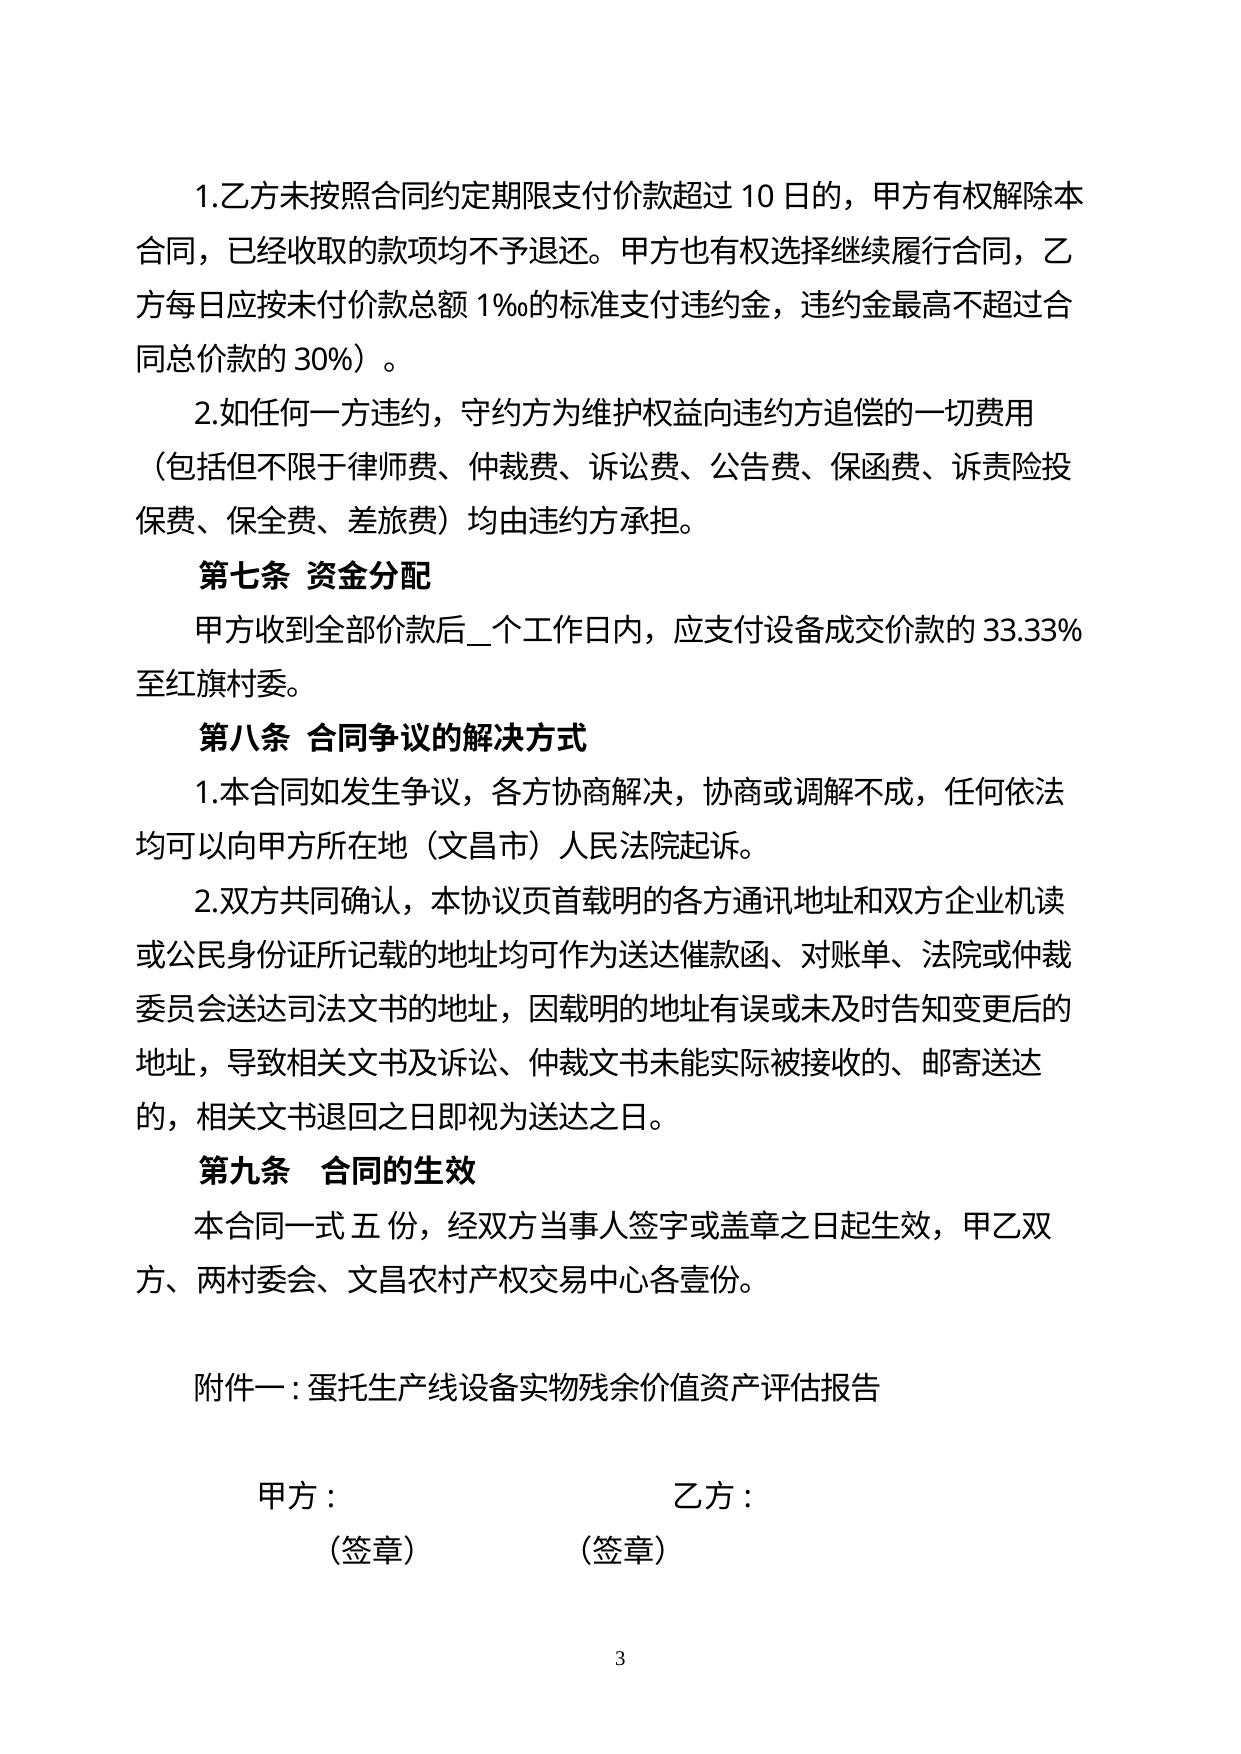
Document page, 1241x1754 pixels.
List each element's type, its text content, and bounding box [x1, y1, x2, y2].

text （签章） （签章） [135, 1519, 789, 1573]
subtitle 甲方收到全部价款后 个工作日内，应支付设备成交价款的33.33%至红旗村委。 [135, 598, 1094, 706]
subtitle 1.乙方未按照合同约定期限支付价款超过10日的，甲方有权解除本合同，已经收取的款项均不予退还。甲方也有权选择继续履行合同，乙方每日应按未付价款总额1‰的标准支付违约金，违约金最高不超过合同总价款的 30%）。 [135, 164, 1094, 381]
subtitle 2.双方共同确认，本协议页首载明的各方通讯地址和双方企业机读或公民身份证所记载的地址均可作为送达催款函、对账单、法院或仲裁委员会送达司法文书的地址，因载明的地址有误或未及时告知变更后的地址，导致相关文书及诉讼、仲裁文书未能实际被接收的、邮寄送达的，相关文书退回之日即视为送达之日。 [135, 869, 1094, 1139]
subtitle 附件一 : 蛋托生产线设备实物残余价值资产评估报告 [135, 1356, 1094, 1410]
subtitle 第八条 合同争议的解决方式 [135, 706, 1095, 760]
text 甲方 : 乙方 : [193, 1464, 1105, 1519]
subtitle 本合同一式 五 份，经双方当事人签字或盖章之日起生效，甲乙双方、两村委会、文昌农村产权交易中心各壹份。 [135, 1194, 1094, 1302]
subtitle 1.本合同如发生争议，各方协商解决，协商或调解不成，任何依法均可以向甲方所在地（文昌市）人民法院起诉。 [135, 760, 1094, 869]
subtitle 2.如任何一方违约，守约方为维护权益向违约方追偿的一切费用（包括但不限于律师费、仲裁费、诉讼费、公告费、保函费、诉责险投保费、保全费、差旅费）均由违约方承担。 [135, 381, 1094, 544]
subtitle 第九条 合同的生效 [135, 1139, 1095, 1194]
subtitle 第七条 资金分配 [135, 544, 1095, 598]
